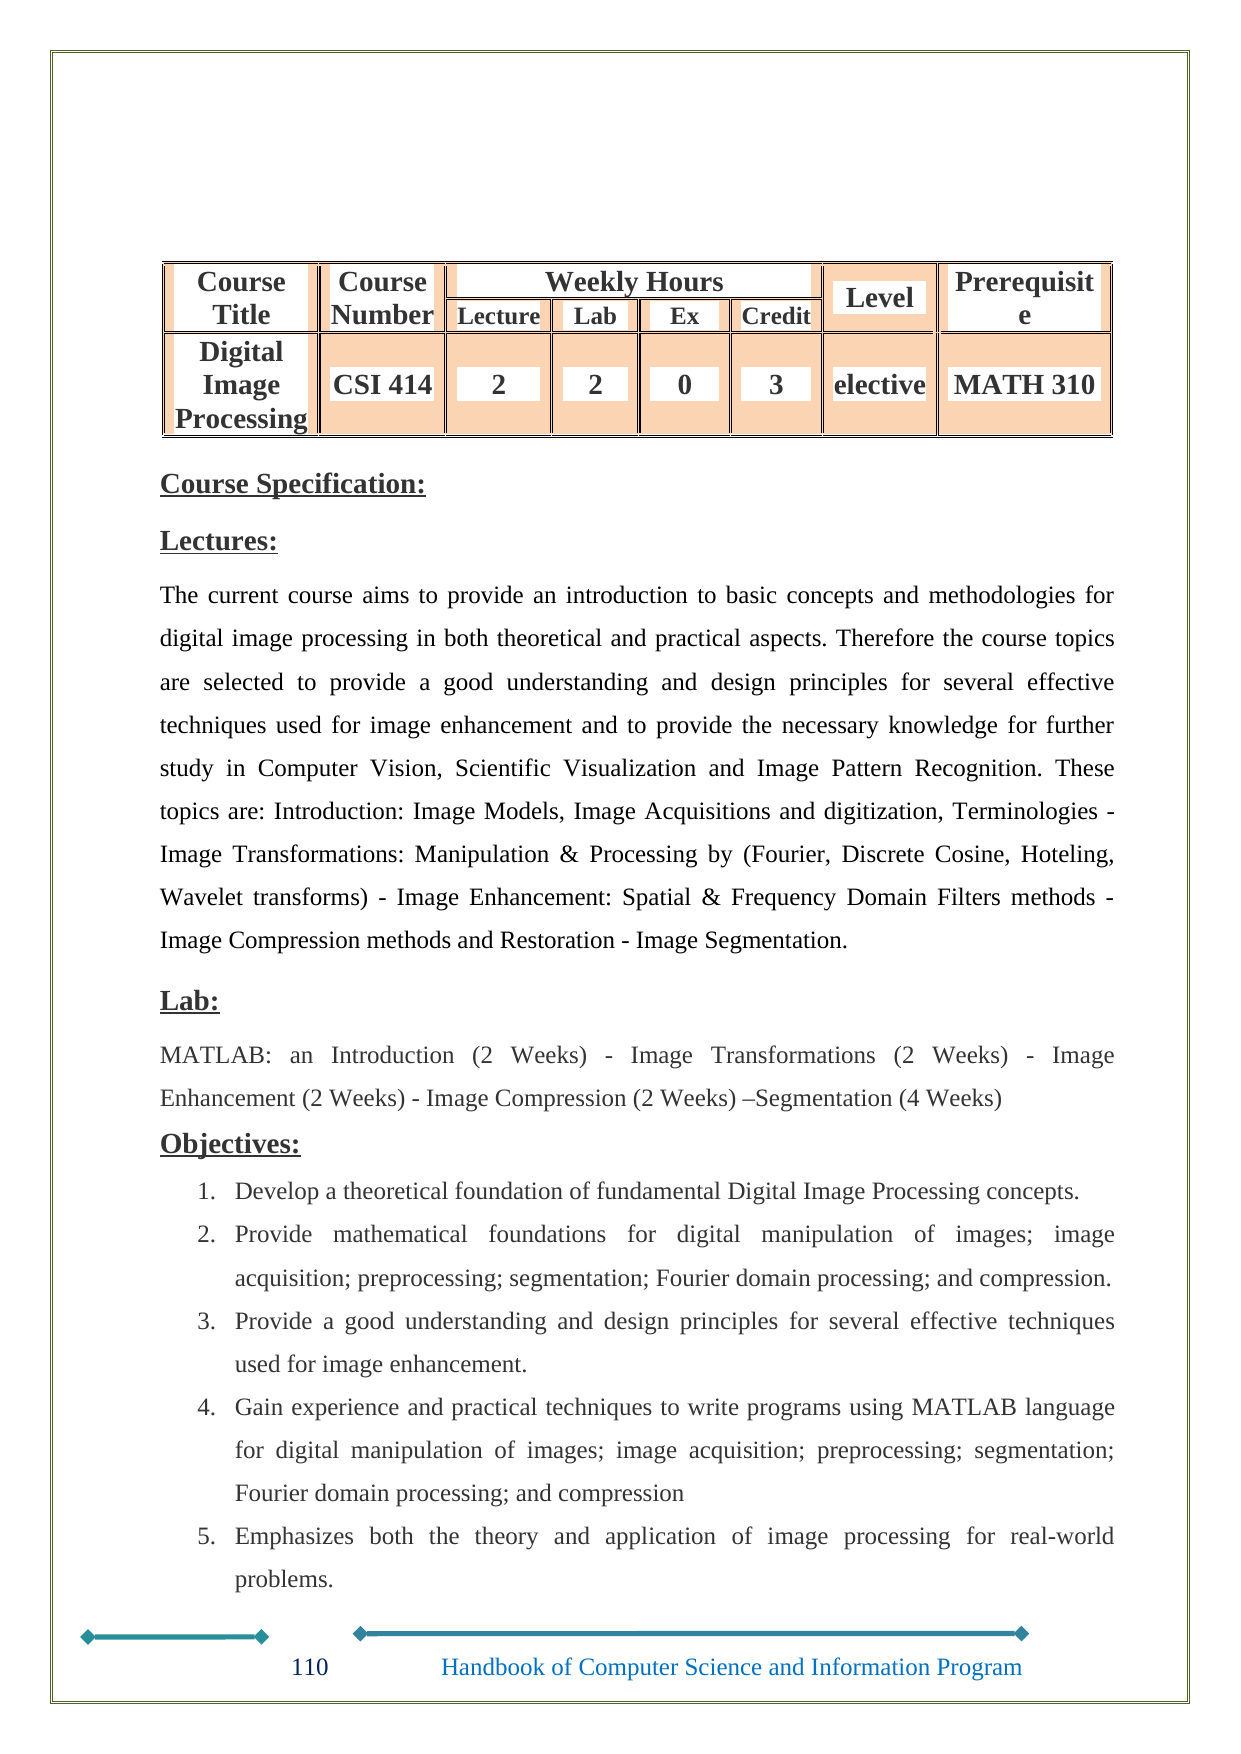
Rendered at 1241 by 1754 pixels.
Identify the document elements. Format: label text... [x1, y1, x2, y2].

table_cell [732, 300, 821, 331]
text Course Specification: [159, 466, 1116, 500]
list Develop a theoretical foundation of fundamental Digital Image Processing concepts. [197, 1176, 1116, 1205]
list Provide mathematical foundations for digital manipulation of images; image acquisition; preprocessing; segmentation; Fourier domain processing; and compression. [197, 1219, 1116, 1291]
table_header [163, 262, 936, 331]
list Gain experience and practical techniques to write programs using MATLAB language for digital manipulation of images; image acquisition; preprocessing; segmentation; Fourier domain processing; and compression [197, 1392, 1116, 1507]
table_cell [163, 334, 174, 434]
list Provide a good understanding and design principles for several effective techniques used for image enhancement. [197, 1306, 1116, 1378]
text The current course aims to provide an introduction to basic concepts and methodologies for digital image processing in both theoretical and practical aspects. Therefore the course topics are selected to provide a good understanding and design principles for several effective techniques used for image enhancement and to provide the necessary knowledge for further study in Computer Vision, Scientific Visualization and Image Pattern Recognition. These topics are: Introduction: Image Models, Image Acquisitions and digitization, Terminologies - Image Transformations: Manipulation & Processing by (Fourier, Discrete Cosine, Hoteling, Wavelet transforms) - Image Enhancement: Spatial & Frequency Domain Filters methods - Image Compression methods and Restoration - Image Segmentation. [159, 580, 1116, 954]
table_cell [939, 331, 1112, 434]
text Objectives: [159, 1126, 1116, 1160]
text Lectures: [159, 523, 1116, 557]
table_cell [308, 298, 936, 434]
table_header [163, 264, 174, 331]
text Lab: [159, 983, 1116, 1016]
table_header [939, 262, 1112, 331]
list Emphasizes both the theory and application of image processing for real-world problems. [197, 1521, 1116, 1593]
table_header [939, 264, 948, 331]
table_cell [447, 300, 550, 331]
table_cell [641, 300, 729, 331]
text MATLAB: an Introduction (2 Weeks) - Image Transformations (2 Weeks) - Image Enhancement (2 Weeks) - Image Compression (2 Weeks) –Segmentation (4 Weeks) [159, 1040, 1116, 1112]
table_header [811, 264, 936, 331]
